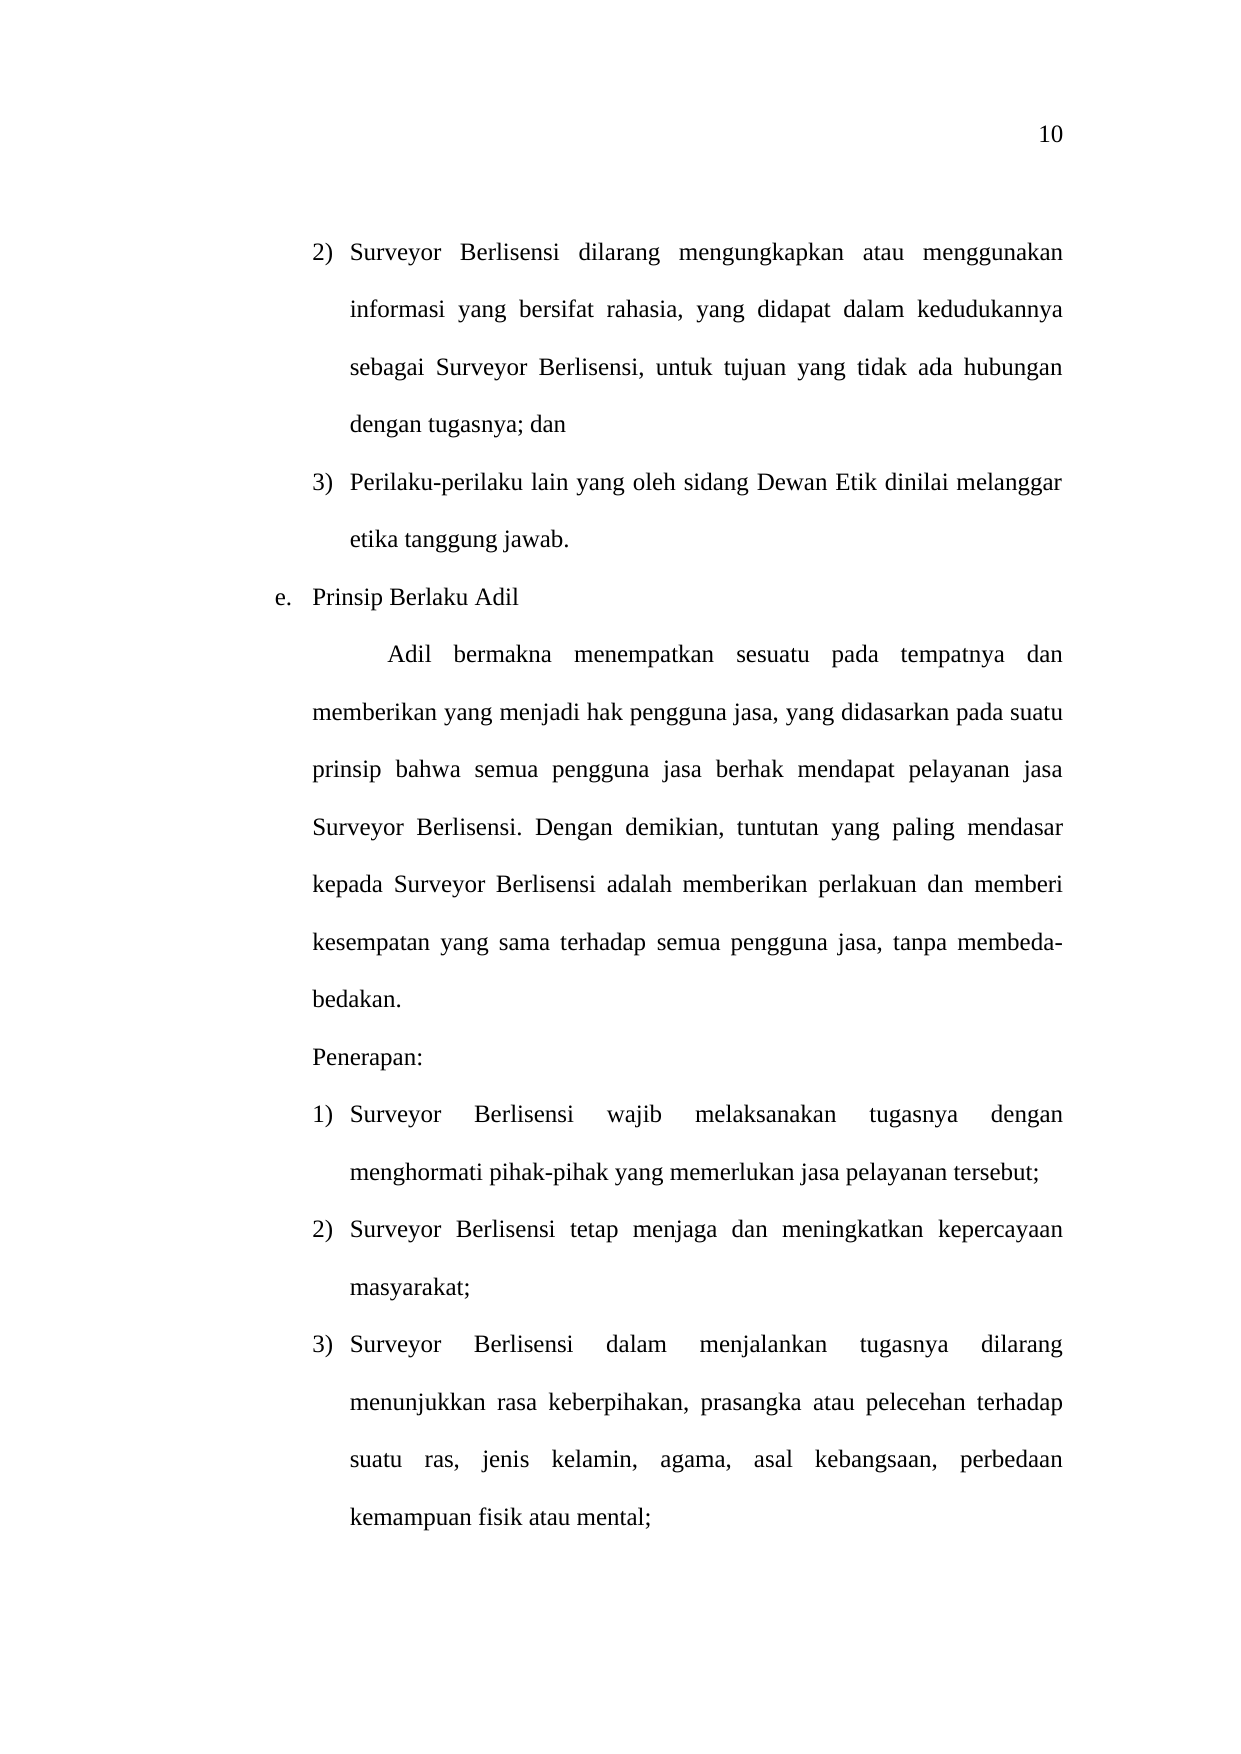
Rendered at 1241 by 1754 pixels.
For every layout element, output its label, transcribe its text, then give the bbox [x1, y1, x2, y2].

text Adil bermakna menempatkan sesuatu pada tempatnya dan memberikan yang menjadi hak pengguna jasa, yang didasarkan pada suatu prinsip bahwa semua pengguna jasa berhak mendapat pelayanan jasa Surveyor Berlisensi. Dengan demikian, tuntutan yang paling mendasar kepada Surveyor Berlisensi adalah memberikan perlakuan dan memberi kesempatan yang sama terhadap semua pengguna jasa, tanpa membeda-bedakan. [312, 639, 1063, 1013]
text 2) Surveyor Berlisensi tetap menjaga dan meningkatkan kepercayaan masyarakat; [312, 1214, 1063, 1301]
text 2) Surveyor Berlisensi dilarang mengungkapkan atau menggunakan informasi yang bersifat rahasia, yang didapat dalam kedudukannya sebagai Surveyor Berlisensi, untuk tujuan yang tidak ada hubungan dengan tugasnya; dan [312, 237, 1063, 438]
text 3) Surveyor Berlisensi dalam menjalankan tugasnya dilarang menunjukkan rasa keberpihakan, prasangka atau pelecehan terhadap suatu ras, jenis kelamin, agama, asal kebangsaan, perbedaan kemampuan fisik atau mental; [312, 1329, 1063, 1531]
text Penerapan: [312, 1042, 1063, 1071]
list Prinsip Berlaku Adil [274, 582, 1063, 611]
text 1) Surveyor Berlisensi wajib melaksanakan tugasnya dengan menghormati pihak-pihak yang memerlukan jasa pelayanan tersebut; [312, 1099, 1063, 1186]
text 3) Perilaku-perilaku lain yang oleh sidang Dewan Etik dinilai melanggar etika tanggung jawab. [312, 467, 1063, 553]
